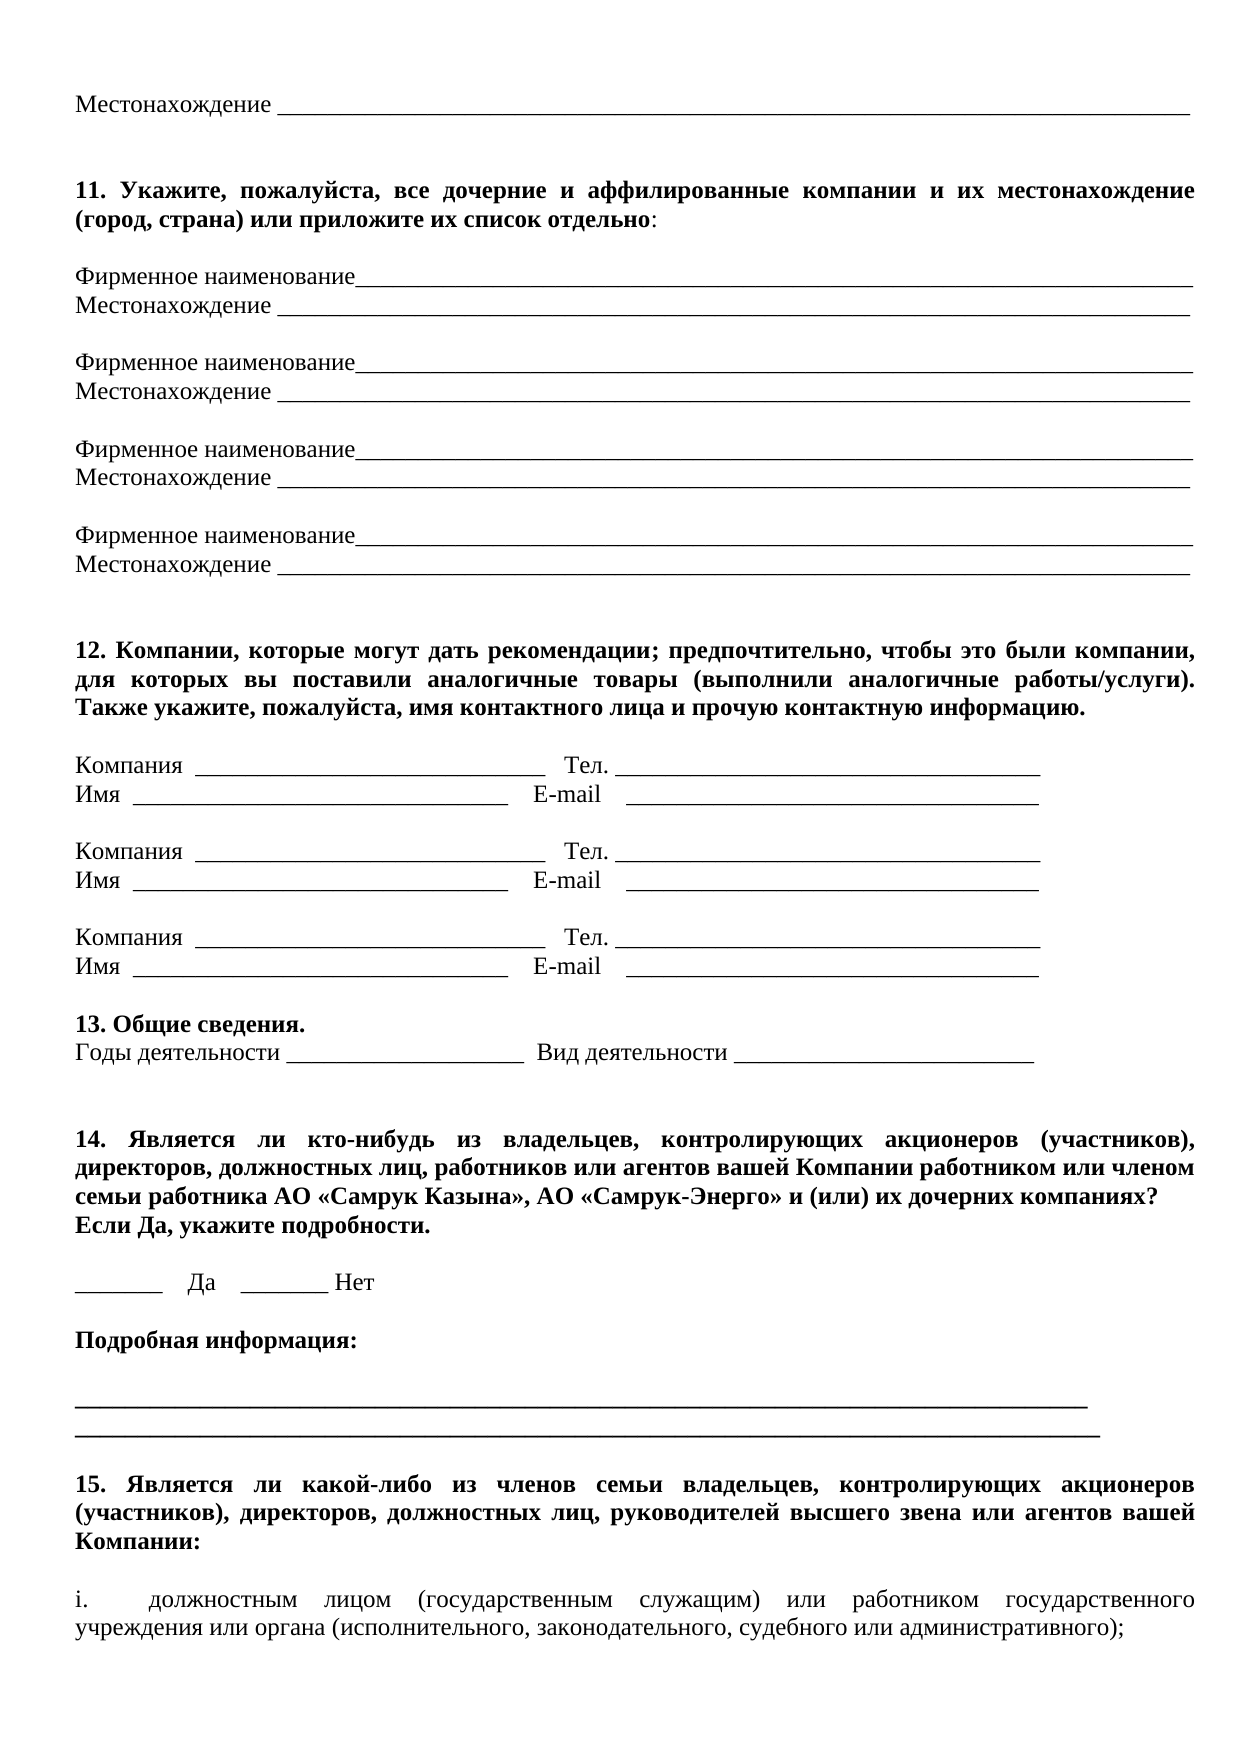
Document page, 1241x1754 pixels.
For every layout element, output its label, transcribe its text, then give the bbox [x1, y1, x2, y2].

text Имя ______________________________ E-mail _________________________________ [75, 951, 1196, 980]
text Местонахождение _________________________________________________________________________ [75, 549, 1196, 577]
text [75, 261, 1196, 290]
text _______ Да _______ Нет [75, 1267, 1196, 1296]
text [75, 89, 1196, 117]
text Местонахождение _________________________________________________________________________ [75, 376, 1196, 405]
text Подробная информация: [75, 1325, 1196, 1354]
text _________________________________________________________________________________ [75, 1382, 1196, 1411]
text 11. Укажите, пожалуйста, все дочерние и аффилированные компании и их местонахождение (город, страна) или приложите их список отдельно: [75, 175, 1196, 232]
text Местонахождение _________________________________________________________________________ [75, 462, 1196, 491]
text Компания ____________________________ Тел. __________________________________ [75, 836, 1196, 865]
text i. должностным лицом (государственным служащим) или работником государственного учреждения или органа (исполнительного, законодательного, судебного или административного); [75, 1584, 1196, 1641]
text Фирменное наименование___________________________________________________________________ [75, 520, 1196, 549]
text Местонахождение _________________________________________________________________________ [75, 290, 1196, 319]
text Имя ______________________________ E-mail _________________________________ [75, 779, 1196, 807]
text Фирменное наименование___________________________________________________________________ [75, 434, 1196, 462]
text Если Да, укажите подробности. [75, 1210, 1196, 1239]
text Имя ______________________________ E-mail _________________________________ [75, 865, 1196, 894]
text Компания ____________________________ Тел. __________________________________ [75, 922, 1196, 951]
text Фирменное наименование___________________________________________________________________ [75, 347, 1196, 376]
text 14. Является ли кто-нибудь из владельцев, контролирующих акционеров (участников), директоров, должностных лиц, работников или агентов вашей Компании работником или членом семьи работника АО «Самрук Казына», АО «Самрук-Энерго» и (или) их дочерних компаниях? [75, 1124, 1196, 1210]
text Компания ____________________________ Тел. __________________________________ [75, 750, 1196, 779]
text __________________________________________________________________________________ [75, 1411, 1196, 1440]
text 13. Общие сведения. [75, 1009, 1196, 1037]
text Годы деятельности ___________________ Вид деятельности ________________________ [75, 1037, 1196, 1066]
text 12. Компании, которые могут дать рекомендации; предпочтительно, чтобы это были компании, для которых вы поставили аналогичные товары (выполнили аналогичные работы/услуги). Также укажите, пожалуйста, имя контактного лица и прочую контактную информацию. [75, 635, 1196, 721]
text 15. Является ли какой-либо из членов семьи владельцев, контролирующих акционеров (участников), директоров, должностных лиц, руководителей высшего звена или агентов вашей Компании: [75, 1469, 1196, 1555]
